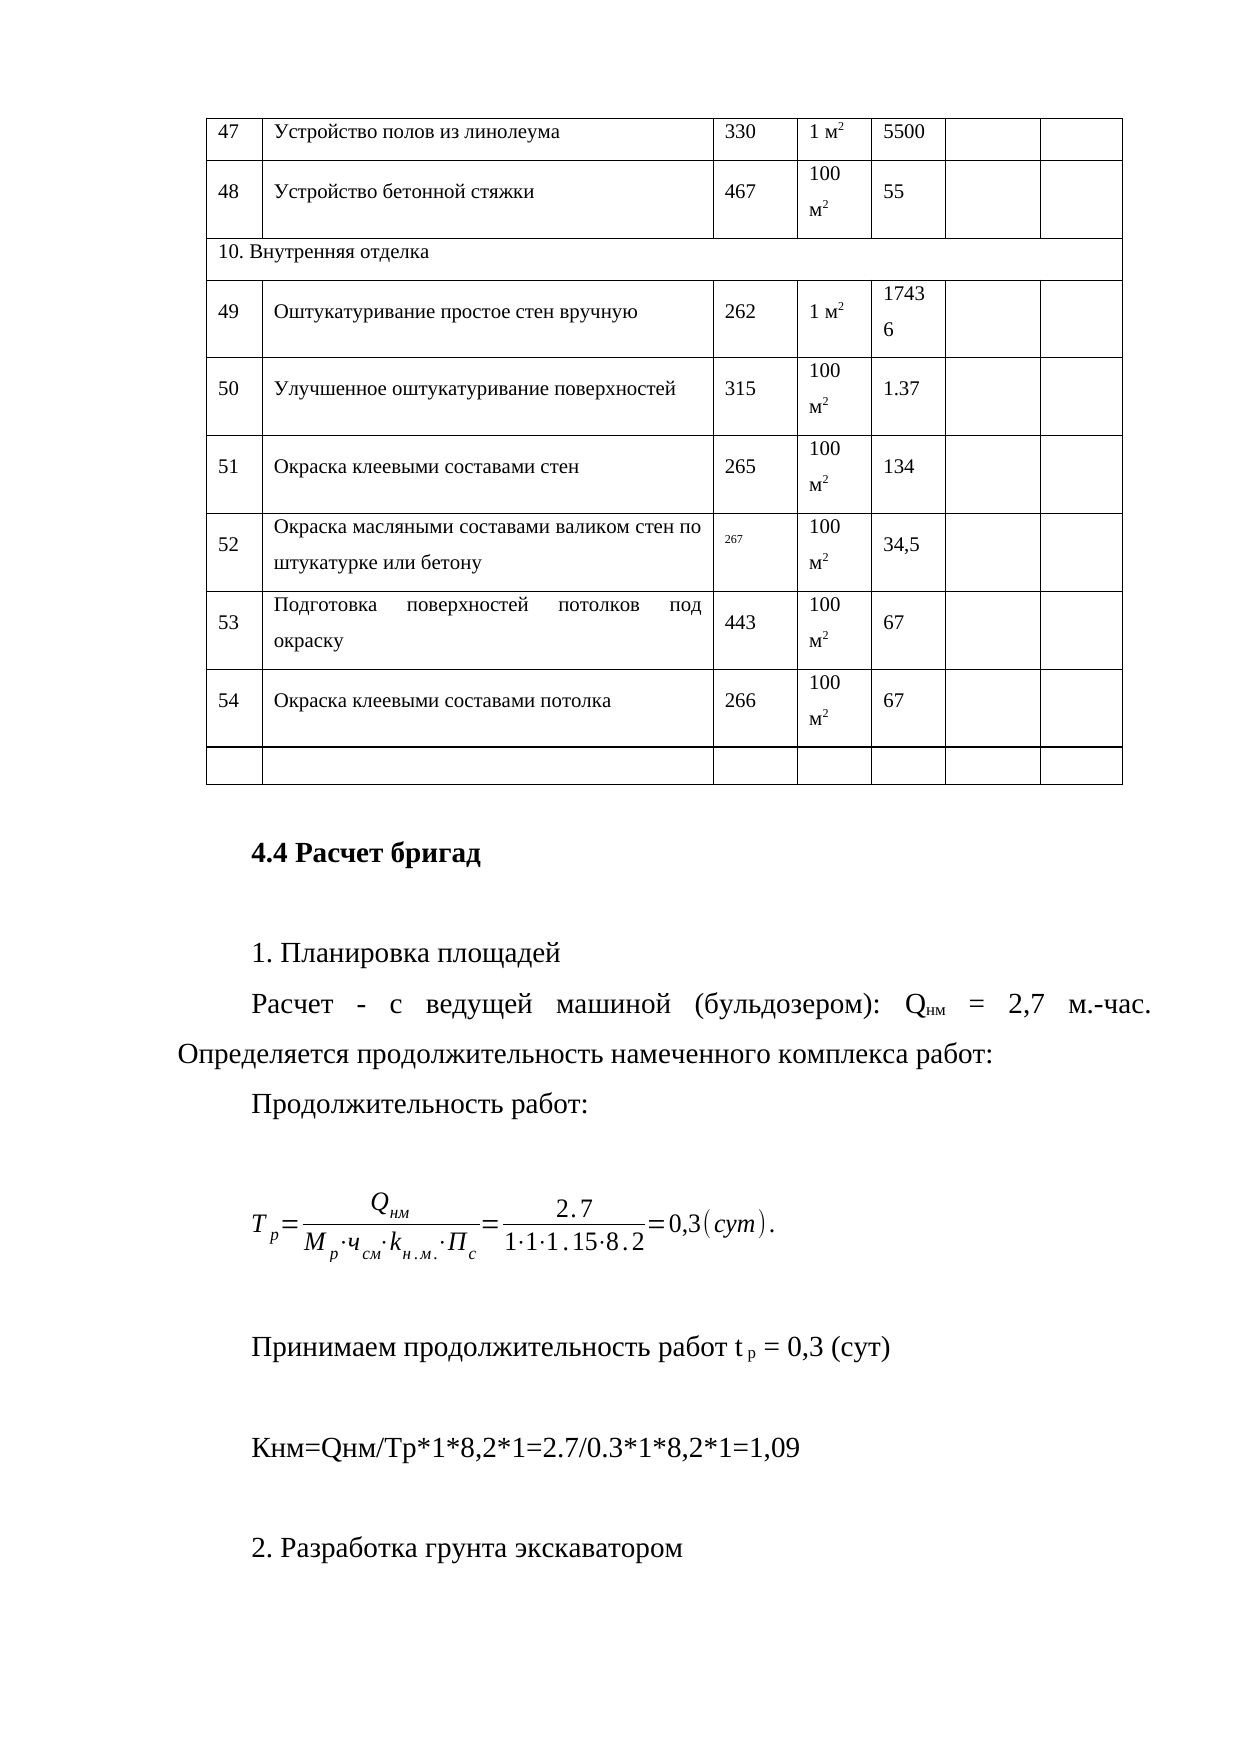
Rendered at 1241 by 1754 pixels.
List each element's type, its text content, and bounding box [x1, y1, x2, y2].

table_cell 67 [872, 670, 945, 746]
table_cell 266 [714, 670, 797, 746]
table_cell 49 [207, 281, 262, 357]
table_cell [798, 670, 871, 746]
table_cell [872, 748, 945, 783]
table_cell [1041, 670, 1122, 746]
table_cell 48 [207, 161, 262, 238]
table_cell [946, 358, 1040, 435]
subtitle 4.4 Расчет бригад [177, 835, 1152, 868]
table_cell [1041, 281, 1122, 357]
table_cell [714, 748, 797, 783]
table_cell [798, 358, 871, 435]
table_cell [263, 748, 713, 783]
table_cell 47 [207, 119, 262, 160]
table_cell [1041, 161, 1122, 238]
table_cell 55 [872, 161, 945, 238]
table_cell 267 [714, 514, 797, 591]
table_cell [798, 281, 871, 357]
table_cell 265 [714, 436, 797, 513]
table_cell [798, 514, 871, 591]
table_cell [798, 161, 871, 238]
text Кнм=Qнм/Тр*1*8,2*1=2.7/0.3*1*8,2*1=1,09 [177, 1430, 1152, 1463]
table_cell 315 [714, 358, 797, 435]
table_cell [946, 514, 1040, 591]
table_cell 262 [714, 281, 797, 357]
table_cell [946, 436, 1040, 513]
table_cell [1041, 358, 1122, 435]
table_cell Подготовка поверхностей потолков под окраску [263, 592, 713, 668]
table_cell 67 [872, 592, 945, 668]
table_cell 54 [207, 670, 262, 746]
table_cell [946, 119, 1040, 160]
table_cell [946, 281, 1040, 357]
table_cell 52 [207, 514, 262, 591]
table_cell 5500 [872, 119, 945, 160]
table_cell [798, 748, 871, 783]
table_cell [798, 436, 871, 513]
table_cell [946, 670, 1040, 746]
table_cell [1041, 436, 1122, 513]
table_cell 17436 [872, 281, 945, 357]
table_cell 53 [207, 592, 262, 668]
table_cell [798, 119, 871, 160]
table_cell 467 [714, 161, 797, 238]
table_cell 50 [207, 358, 262, 435]
table_cell 330 [714, 119, 797, 160]
table_cell [946, 592, 1040, 668]
table_cell Оштукатуривание простое стен вручную [263, 281, 713, 357]
table_cell [1041, 592, 1122, 668]
table_cell [207, 748, 262, 783]
table_cell Улучшенное оштукатуривание поверхностей [263, 358, 713, 435]
table_cell Окраска клеевыми составами потолка [263, 670, 713, 746]
table_cell [946, 748, 1040, 783]
table_cell 51 [207, 436, 262, 513]
table_cell [1041, 748, 1122, 783]
text 2. Разработка грунта экскаватором [177, 1530, 1152, 1564]
text Принимаем продолжительность работ t р = 0,3 (сут) [177, 1329, 1152, 1363]
table_cell [1041, 119, 1122, 160]
table_cell Устройство бетонной стяжки [263, 161, 713, 238]
table_cell [1041, 514, 1122, 591]
table_cell 134 [872, 436, 945, 513]
table_cell Окраска масляными составами валиком стен по штукатурке или бетону [263, 514, 713, 591]
table_cell [946, 161, 1040, 238]
table_cell 443 [714, 592, 797, 668]
table_cell 34,5 [872, 514, 945, 591]
table_cell Окраска клеевыми составами стен [263, 436, 713, 513]
text Продолжительность работ: [177, 1086, 1152, 1120]
text Расчет - с ведущей машиной (бульдозером): Qнм = .-час. Определяется продолжительность намеченного комплекса работ: [177, 986, 1152, 1069]
text 1. Планировка площадей [177, 935, 1152, 969]
table_cell Устройство полов из линолеума [263, 119, 713, 160]
table_cell [798, 592, 871, 668]
table_cell 1.37 [872, 358, 945, 435]
table_cell 10. Внутренняя отделка [207, 239, 1122, 279]
